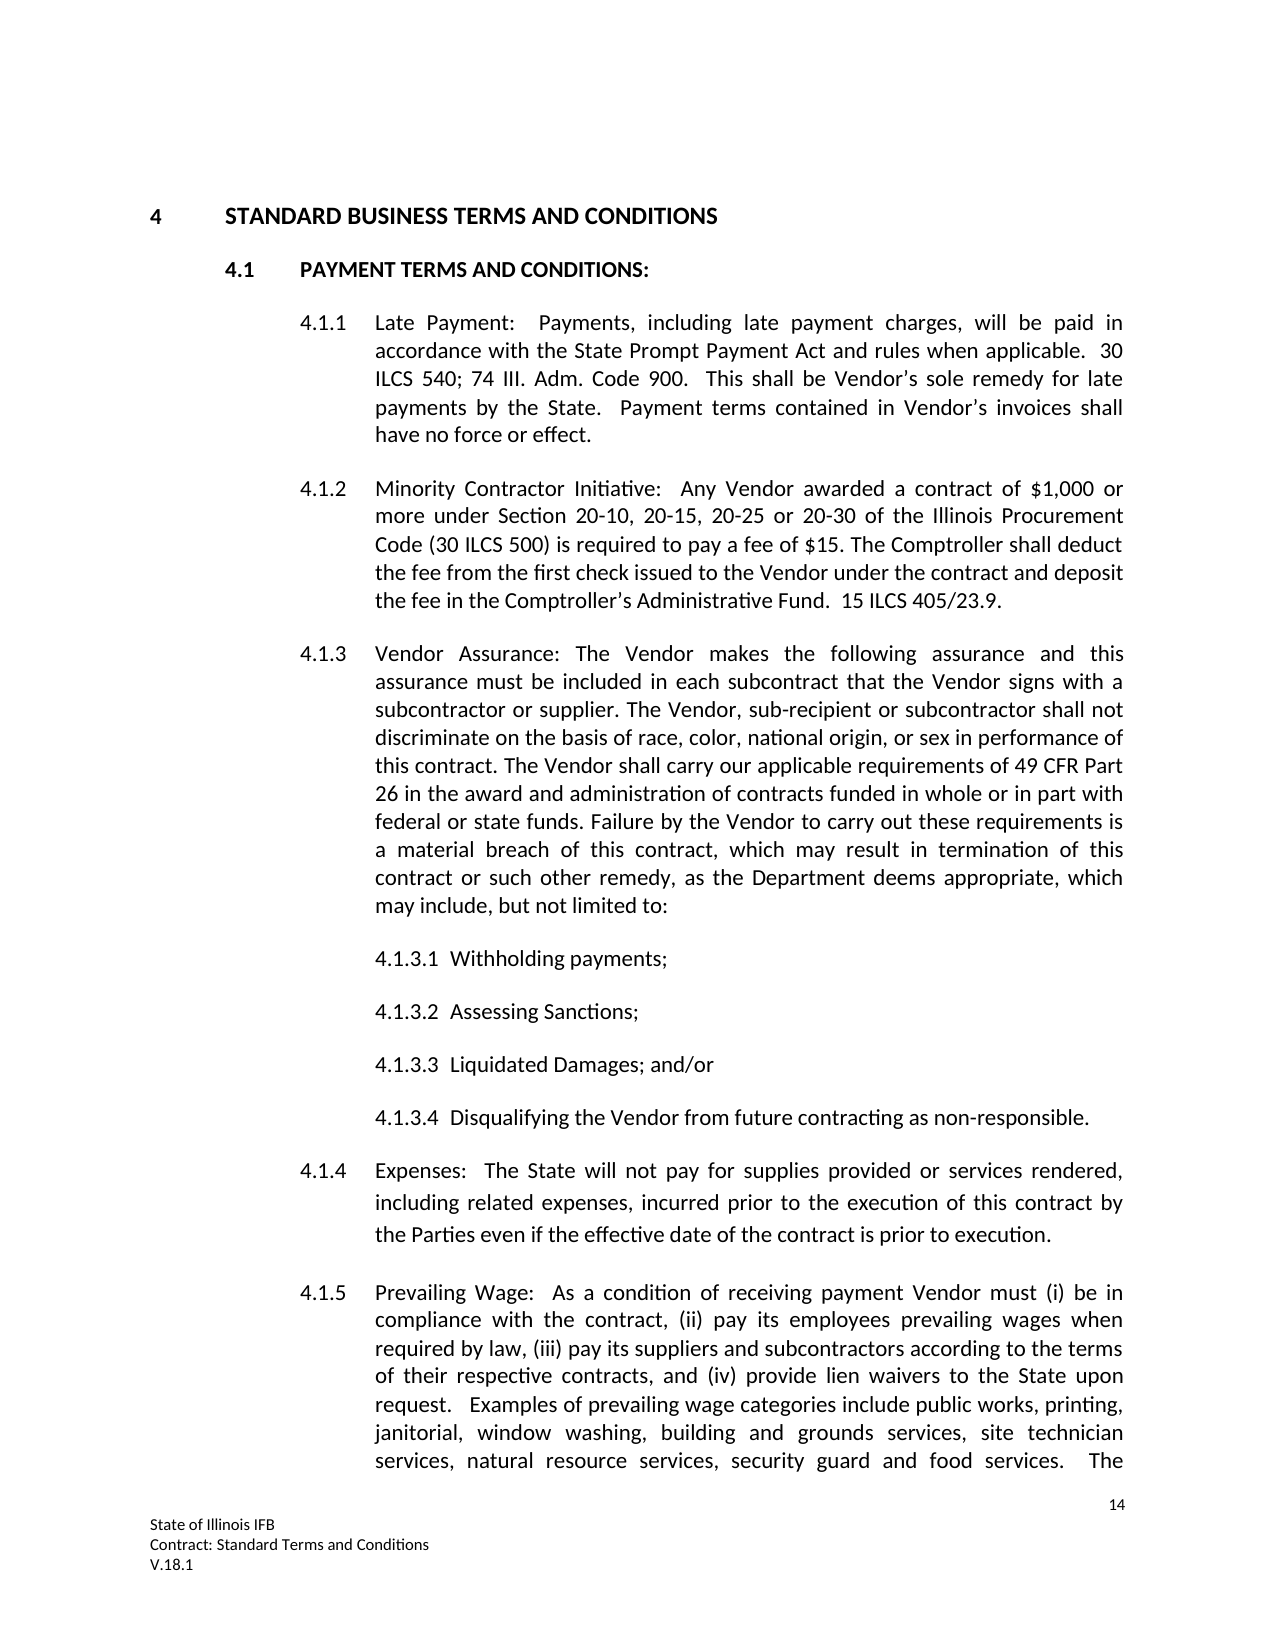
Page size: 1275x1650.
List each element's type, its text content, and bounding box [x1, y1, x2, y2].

list Liquidated Damages; and/or [375, 1050, 1125, 1078]
list STANDARD BUSINESS TERMS AND CONDITIONS [150, 200, 1125, 231]
list Minority Contractor Initiative: Any Vendor awarded a contract of $1,000 or more under Section 20-10, 20-15, 20-25 or 20-30 of the Illinois Procurement Code (30 ILCS 500) is required to pay a fee of $15. The Comptroller shall deduct the fee from the first check issued to the Vendor under the contract and deposit the fee in the Comptroller’s Administrative Fund. 15 ILCS 405/23.9. [300, 474, 1125, 614]
list Vendor Assurance: The Vendor makes the following assurance and this assurance must be included in each subcontract that the Vendor signs with a subcontractor or supplier. The Vendor, sub-recipient or subcontractor shall not discriminate on the basis of race, color, national origin, or sex in performance of this contract. The Vendor shall carry our applicable requirements of 49 CFR Part 26 in the award and administration of contracts funded in whole or in part with federal or state funds. Failure by the Vendor to carry out these requirements is a material breach of this contract, which may result in termination of this contract or such other remedy, as the Department deems appropriate, which may include, but not limited to: [300, 639, 1125, 919]
list PAYMENT TERMS AND CONDITIONS: [225, 256, 1125, 283]
list Withholding payments; [375, 944, 1125, 972]
list Disqualifying the Vendor from future contracting as non-responsible. [375, 1103, 1125, 1131]
list Assessing Sanctions; [375, 997, 1125, 1025]
list Late Payment: Payments, including late payment charges, will be paid in accordance with the State Prompt Payment Act and rules when applicable. 30 ILCS 540; 74 III. Adm. Code 900. This shall be Vendor’s sole remedy for late payments by the State. Payment terms contained in Vendor’s invoices shall have no force or effect. [300, 308, 1125, 449]
list Expenses: The State will not pay for supplies provided or services rendered, including related expenses, incurred prior to the execution of this contract by the Parties even if the effective date of the contract is prior to execution. [300, 1156, 1125, 1248]
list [300, 1278, 1125, 1474]
